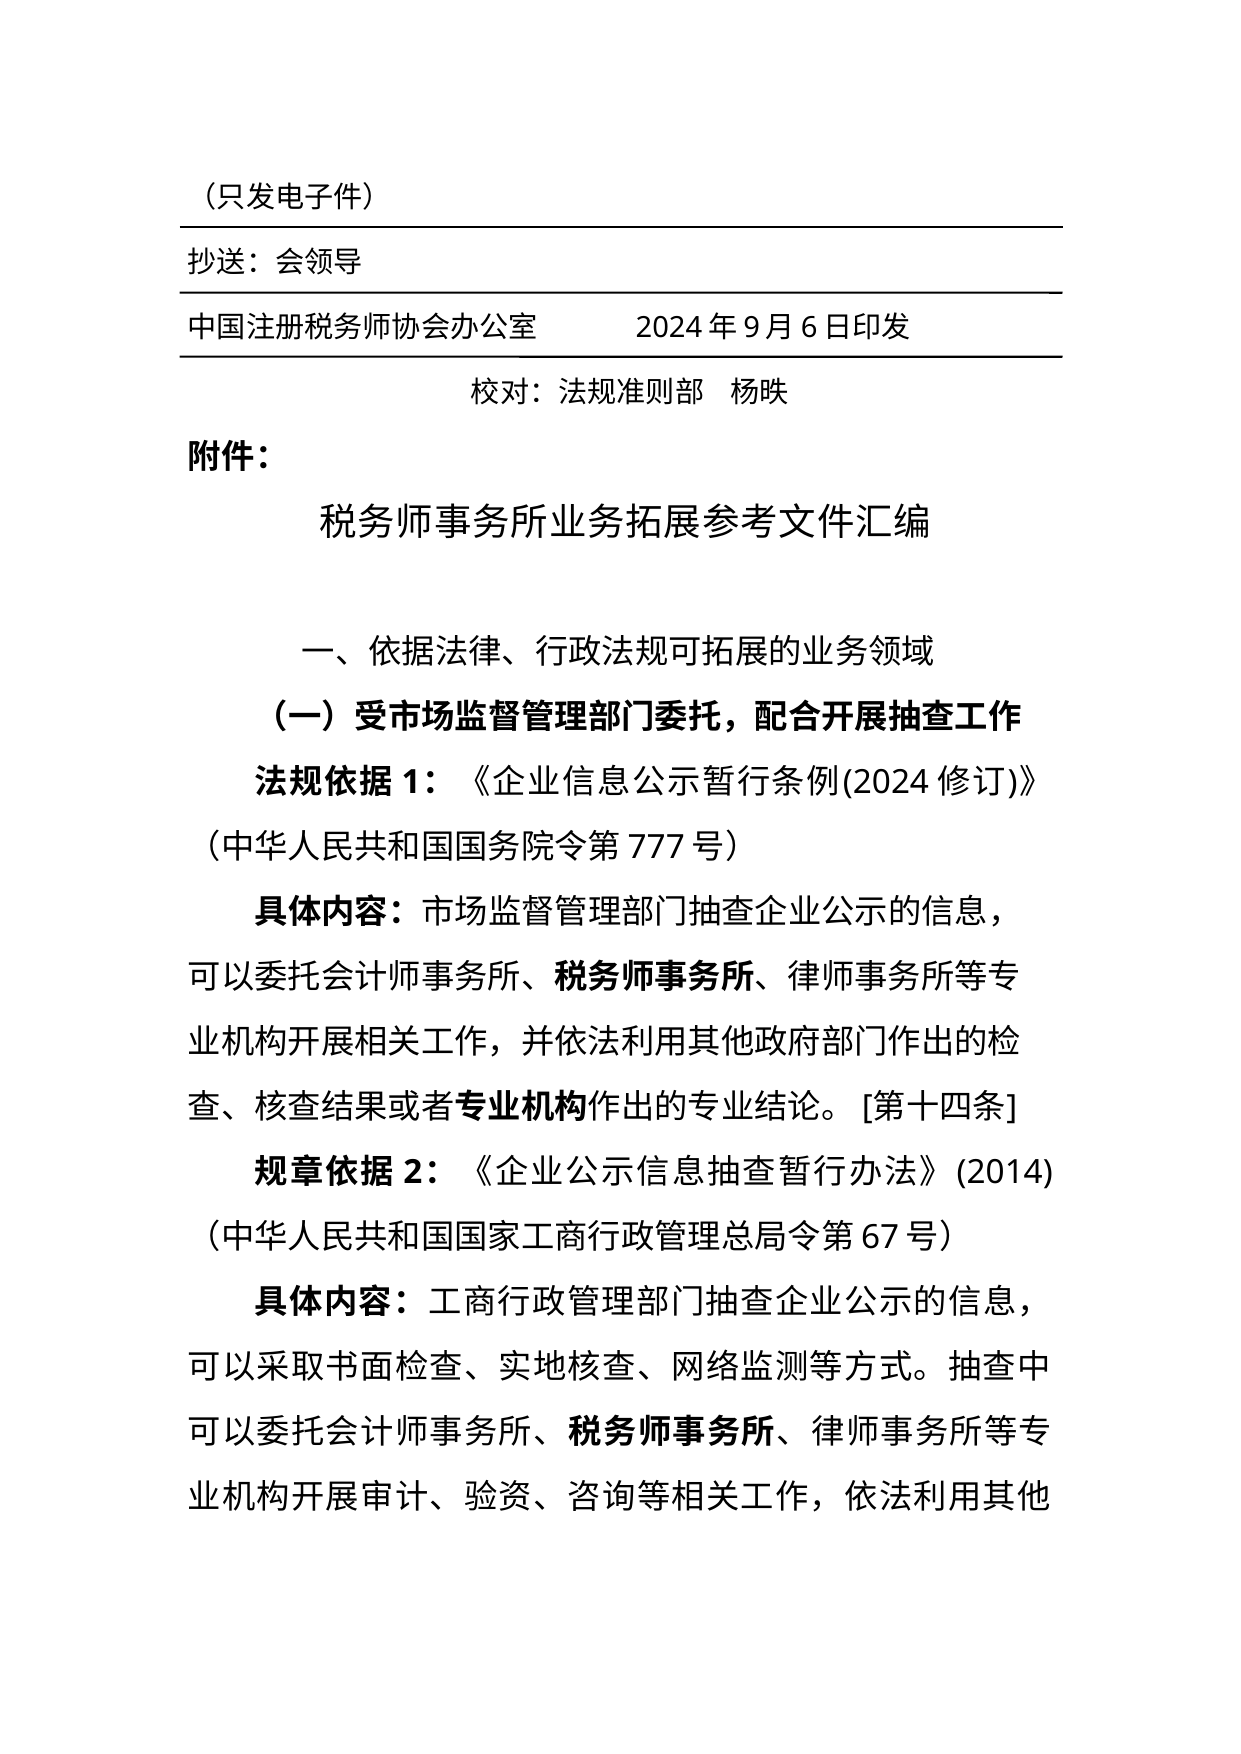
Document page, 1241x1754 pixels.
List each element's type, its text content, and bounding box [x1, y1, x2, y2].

text 附件： [187, 422, 1053, 487]
text 规章依据2：《企业公示信息抽查暂行办法》(2014)（中华人民共和国国家工商行政管理总局令第67号） [187, 1137, 1053, 1267]
text 抄送：会领导 [187, 228, 1053, 291]
text 具体内容：市场监督管理部门抽查企业公示的信息，可以委托会计师事务所、税务师事务所、律师事务所等专业机构开展相关工作，并依法利用其他政府部门作出的检查、核查结果或者专业机构作出的专业结论。 [第十四条] [187, 877, 1053, 1137]
text 税务师事务所业务拓展参考文件汇编 [187, 487, 1053, 552]
text （只发电子件） [187, 162, 1053, 226]
text 校对：法规准则部 杨昳 [187, 357, 1086, 422]
text 法规依据1：《企业信息公示暂行条例(2024修订)》（中华人民共和国国务院令第777号） [187, 747, 1053, 877]
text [187, 1267, 1053, 1527]
text 中国注册税务师协会办公室 2024年9月6日印发 [187, 292, 1086, 357]
text 一、依据法律、行政法规可拓展的业务领域 [187, 617, 1053, 682]
text （一）受市场监督管理部门委托，配合开展抽查工作 [187, 682, 1023, 747]
